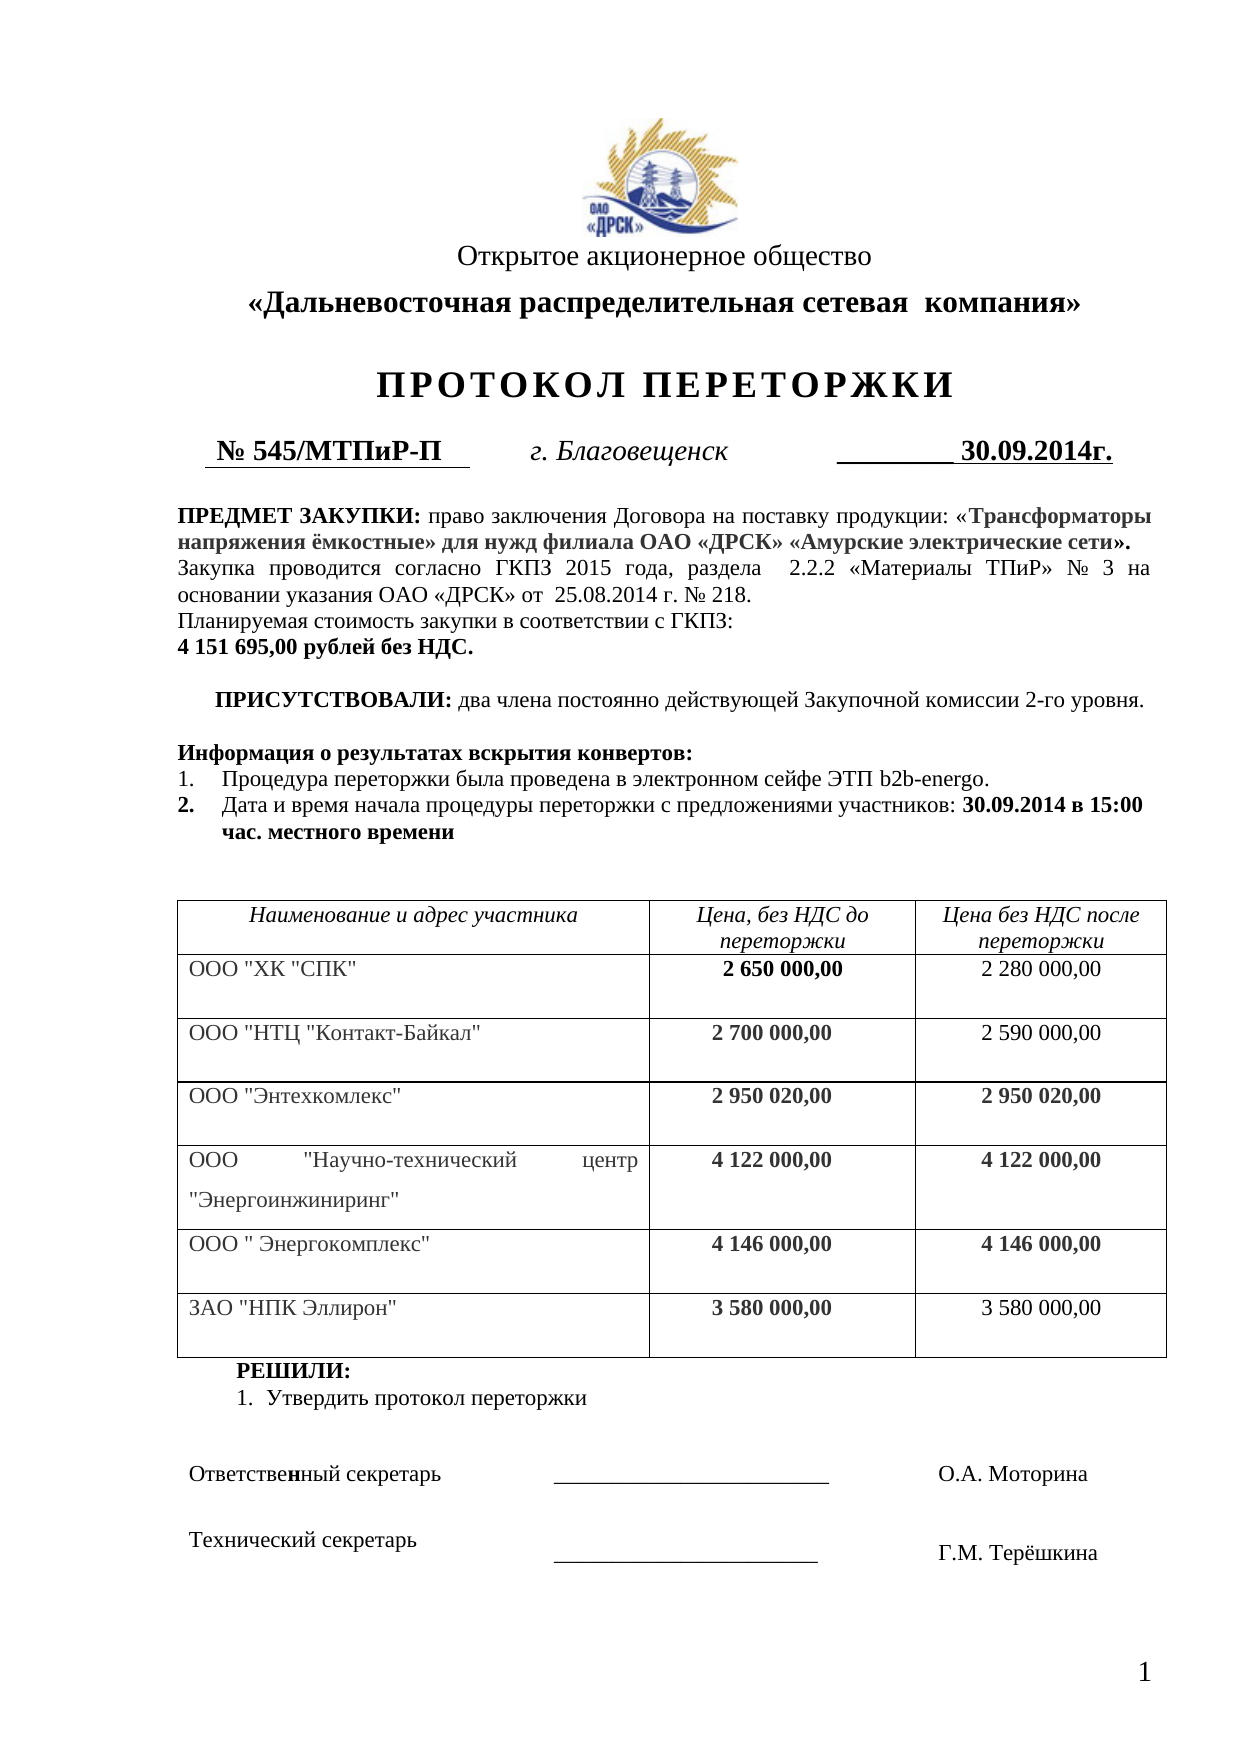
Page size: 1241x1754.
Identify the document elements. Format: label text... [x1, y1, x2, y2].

table_cell 2 650 000,00 [650, 955, 915, 1018]
table_cell ООО "Научно-технический центр "Энергоинжиниринг" [178, 1146, 649, 1229]
text Информация о результатах вскрытия конвертов: [177, 739, 1152, 765]
table_header Цена, без НДС до переторжки [650, 901, 915, 953]
table_cell ЗАО "НПК Эллирон" [178, 1294, 649, 1357]
table_header ________ 30.09.2014г. [790, 434, 1124, 467]
table_header № 545/МТПиР-П [205, 434, 470, 467]
table_cell ООО "Энтехкомлекс" [178, 1083, 649, 1145]
table_cell 2 950 020,00 [650, 1083, 915, 1145]
subtitle Открытое акционерное общество [177, 238, 1152, 271]
table_cell 4 122 000,00 [650, 1146, 915, 1229]
picture [581, 118, 739, 237]
text Закупка проводится согласно ГКПЗ 2015 года, раздела 2.2.2 «Материалы ТПиР» № 3 на основании указания ОАО «ДРСК» от 25.08.2014 г. № 218. [177, 554, 1152, 607]
text ПРИСУТСТВОВАЛИ: два члена постоянно действующей Закупочной комиссии 2-го уровня. [177, 686, 1152, 712]
table_header г. Благовещенск [470, 434, 790, 467]
table_cell 2 950 020,00 [916, 1083, 1166, 1145]
table_header Цена без НДС после переторжки [916, 901, 1166, 953]
list Дата и время начала процедуры переторжки с предложениями участников: 30.09.2014 в 15:00 час. местного времени [177, 792, 1152, 844]
text 4 151 695,00 рублей без НДС. [177, 633, 1152, 660]
table_cell 4 146 000,00 [650, 1230, 915, 1293]
list Процедура переторжки была проведена в электронном сейфе ЭТП b2b-energo. [177, 765, 1152, 792]
subtitle ПРОТОКОЛ ПЕРЕТОРЖКИ [177, 363, 1152, 406]
table_cell 4 146 000,00 [916, 1230, 1166, 1293]
list Утвердить протокол переторжки [177, 1384, 1152, 1410]
text Планируемая стоимость закупки в соответствии с ГКПЗ: [177, 607, 1152, 633]
table_cell 2 590 000,00 [916, 1019, 1166, 1081]
table_cell ООО " Энергокомплекс" [178, 1230, 649, 1293]
table_cell 3 580 000,00 [916, 1294, 1166, 1357]
table_header Ответственный секретарь Технический секретарь [177, 1460, 543, 1582]
table_header ________________________ _______________________ [543, 1460, 927, 1582]
table_cell 4 122 000,00 [916, 1146, 1166, 1229]
table_cell 3 580 000,00 [650, 1294, 915, 1357]
table_header О.А. Моторина Г.М. Терёшкина [927, 1460, 1170, 1582]
table_cell 2 280 000,00 [916, 955, 1166, 1018]
table_header Наименование и адрес участника [178, 901, 649, 953]
table_cell ООО "ХК "СПК" [178, 955, 649, 1018]
text «Дальневосточная распределительная сетевая компания» [177, 284, 1152, 320]
table_cell 2 700 000,00 [650, 1019, 915, 1081]
table_cell ООО "НТЦ "Контакт-Байкал" [178, 1019, 649, 1081]
text ПРЕДМЕТ ЗАКУПКИ: право заключения Договора на поставку продукции: «Трансформаторы напряжения ёмкостные» для нужд филиала ОАО «ДРСК» «Амурские электрические сети». [177, 502, 1152, 554]
text РЕШИЛИ: [177, 1358, 1152, 1384]
